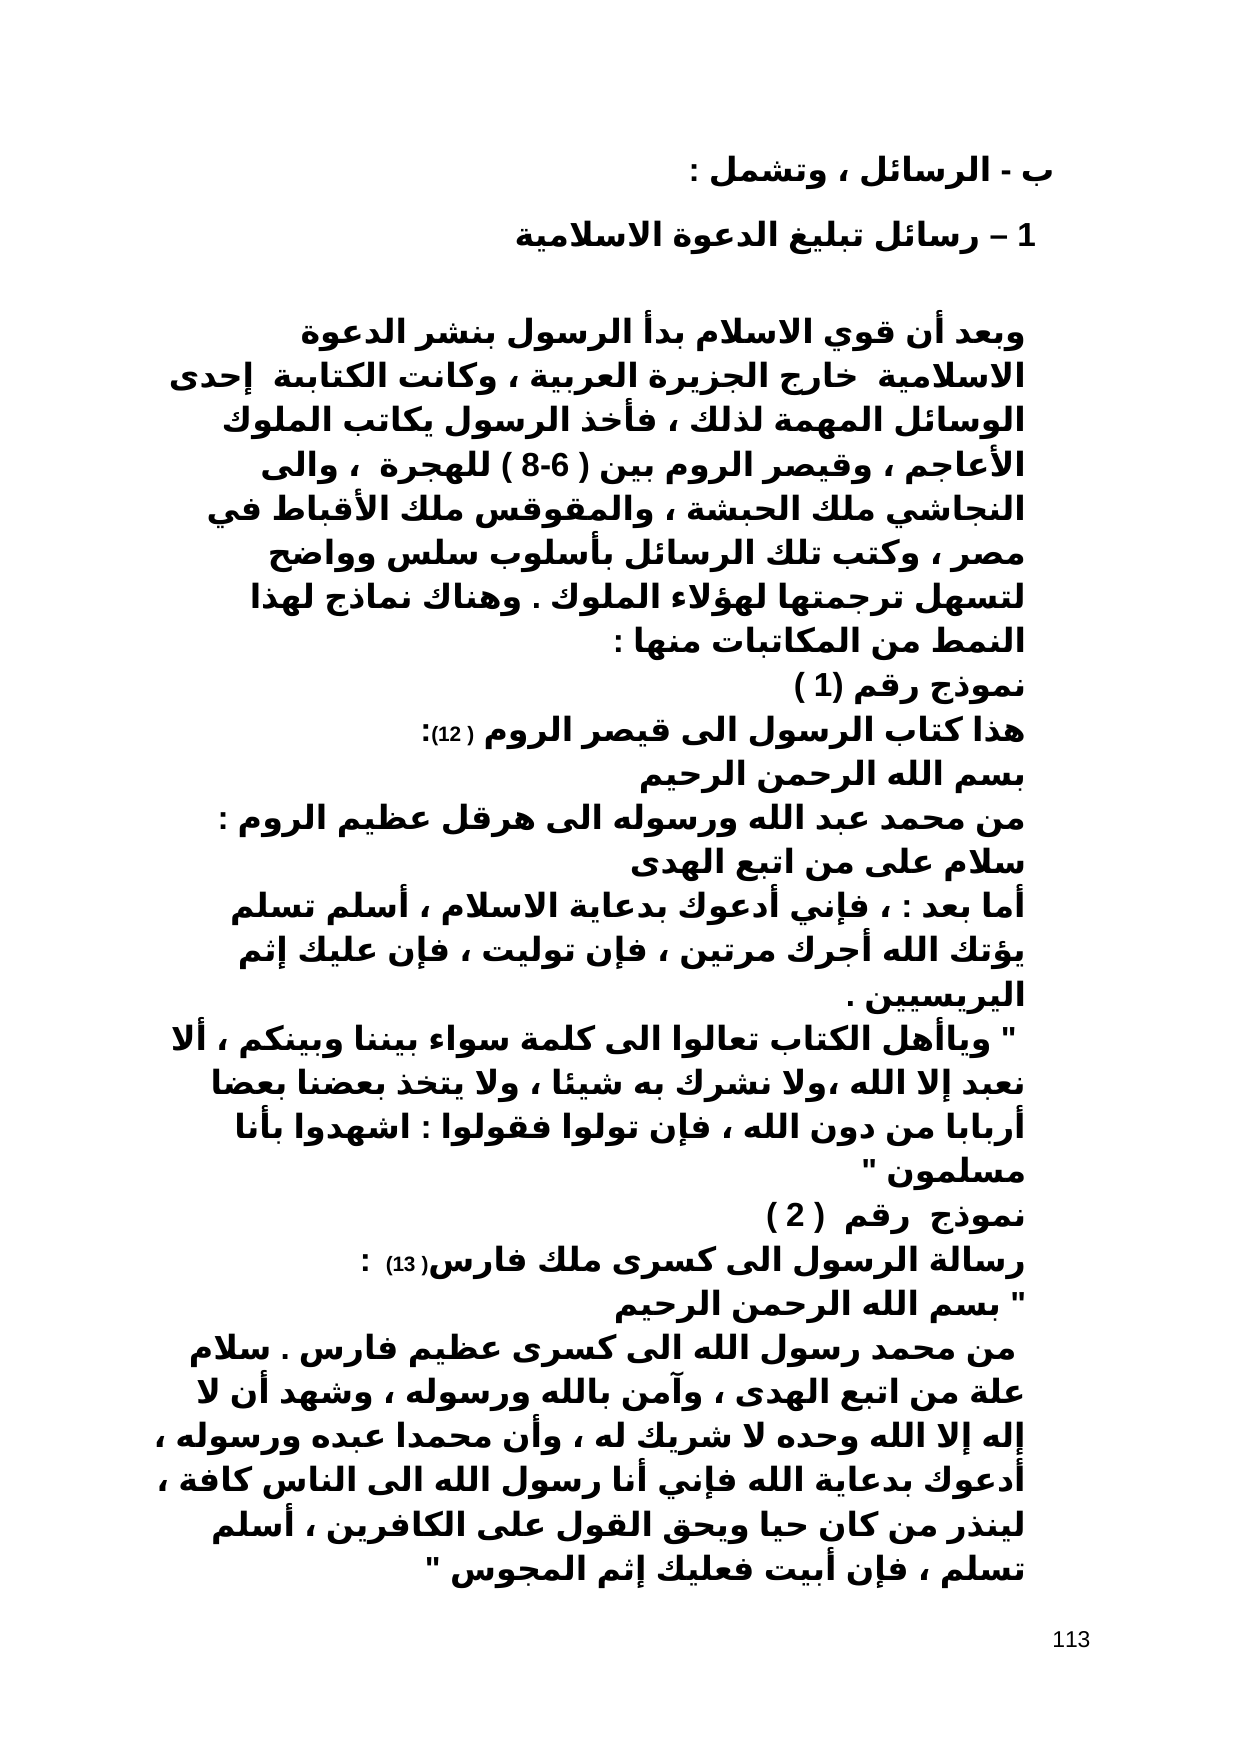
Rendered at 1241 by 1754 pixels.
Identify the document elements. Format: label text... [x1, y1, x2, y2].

list نموذج رقم ( 2 ) [150, 1196, 1026, 1234]
list أما بعد : ، فإني أدعوك بدعاية الاسلام ، أسلم تسلم يؤتك الله أجرك مرتين ، فإن توليت ، فإن عليك إثم اليريسيين . [150, 886, 1026, 1013]
text ب - الرسائل ، وتشمل : [150, 150, 1064, 188]
list هذا كتاب الرسول الى قيصر الروم ( 12): [150, 710, 1026, 748]
list نموذج رقم (1 ) [150, 666, 1026, 704]
list وبعد أن قوي الاسلام بدأ الرسول بنشر الدعوة الاسلامية خارج الجزيرة العربية ، وكانت الكتابىة إحدى الوسائل المهمة لذلك ، فأخذ الرسول يكاتب الملوك الأعاجم ، وقيصر الروم بين ( 6-8 ) للهجرة ، والى النجاشي ملك الحبشة ، والمقوقس ملك الأقباط في مصر ، وكتب تلك الرسائل بأسلوب سلس وواضح لتسهل ترجمتها لهؤلاء الملوك . وهناك نماذج لهذا النمط من المكاتبات منها : [150, 312, 1026, 660]
list رسالة الرسول الى كسرى ملك فارس( 13) : [150, 1240, 1026, 1278]
list من محمد عبد الله ورسوله الى هرقل عظيم الروم : سلام على من اتبع الهدى [150, 798, 1026, 881]
list من محمد رسول الله الى كسرى عظيم فارس . سلام علة من اتبع الهدى ، وآمن بالله ورسوله ، وشهد أن لا إله إلا الله وحده لا شريك له ، وأن محمدا عبده ورسوله ، أدعوك بدعاية الله فإني أنا رسول الله الى الناس كافة ، لينذر من كان حيا ويحق القول على الكافرين ، أسلم تسلم ، فإن أبيت فعليك إثم المجوس " [150, 1328, 1026, 1587]
list بسم الله الرحمن الرحيم [150, 754, 1026, 792]
list " بسم الله الرحمن الرحيم [150, 1284, 1026, 1322]
text 1 – رسائل تبليغ الدعوة الاسلامية [150, 215, 1064, 253]
list " وياأهل الكتاب تعالوا الى كلمة سواء بيننا وبينكم ، ألا نعبد إلا الله ،ولا نشرك به شيئا ، ولا يتخذ بعضنا بعضا أربابا من دون الله ، فإن تولوا فقولوا : اشهدوا بأنا مسلمون " [150, 1019, 1026, 1190]
